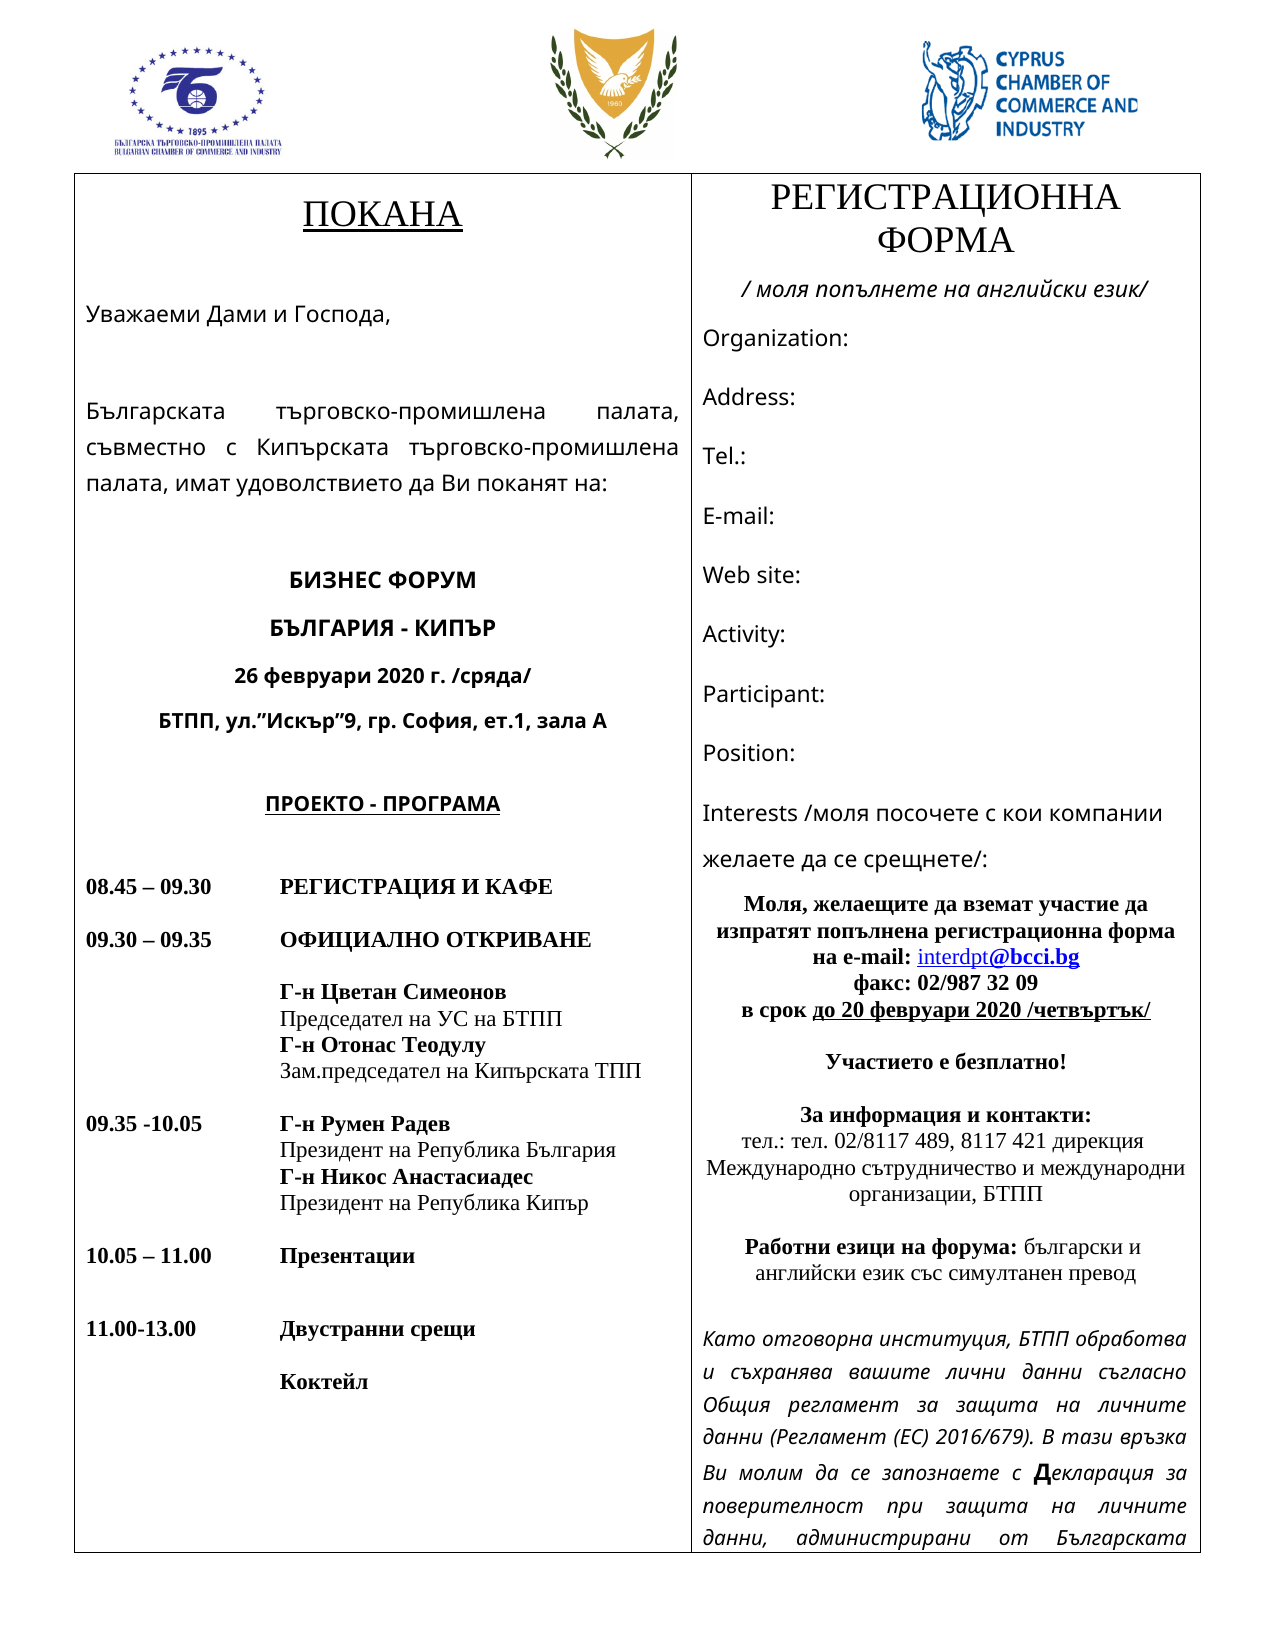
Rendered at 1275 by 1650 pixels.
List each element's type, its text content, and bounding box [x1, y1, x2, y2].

picture [548, 27, 677, 159]
picture [921, 41, 1138, 141]
picture [107, 41, 286, 157]
